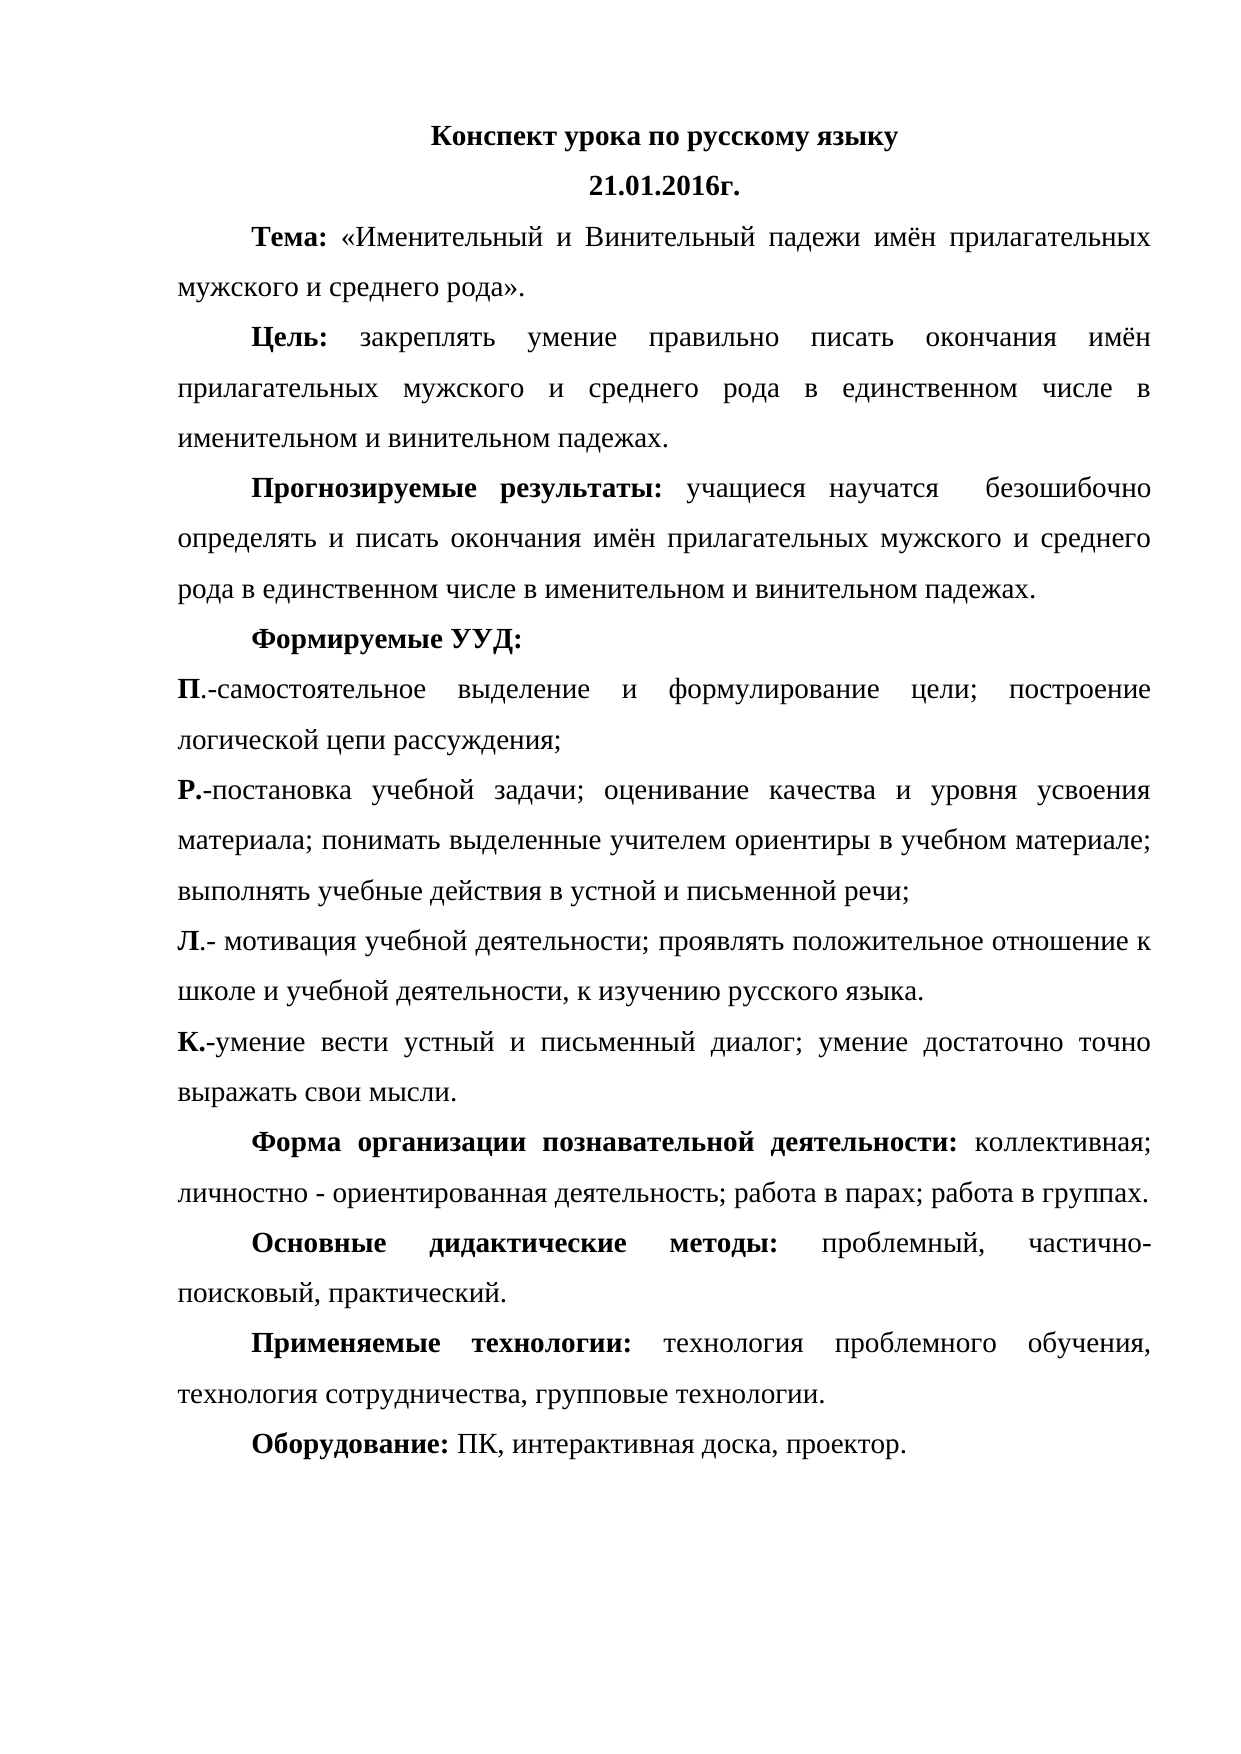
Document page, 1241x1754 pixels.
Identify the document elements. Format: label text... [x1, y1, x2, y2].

text Прогнозируемые результаты: учащиеся научатся безошибочно определять и писать окончания имён прилагательных мужского и среднего рода в единственном числе в именительном и винительном падежах. [177, 470, 1152, 604]
text К.-умение вести устный и письменный диалог; умение достаточно точно выражать свои мысли. [177, 1024, 1152, 1108]
text Применяемые технологии: технология проблемного обучения, технология сотрудничества, групповые технологии. [177, 1326, 1152, 1409]
text 21.01.2016г. [177, 168, 1152, 202]
text Оборудование: ПК, интерактивная доска, проектор. [177, 1426, 1152, 1460]
text Цель: закреплять умение правильно писать окончания имён прилагательных мужского и среднего рода в единственном числе в именительном и винительном падежах. [177, 319, 1152, 453]
text Тема: «Именительный и Винительный падежи имён прилагательных мужского и среднего рода». [177, 219, 1152, 303]
text Л.- мотивация учебной деятельности; проявлять положительное отношение к школе и учебной деятельности, к изучению русского языка. [177, 923, 1152, 1007]
text П.-самостоятельное выделение и формулирование цели; построение логической цепи рассуждения; [177, 672, 1152, 755]
text Основные дидактические методы: проблемный, частично-поисковый, практический. [177, 1225, 1152, 1309]
text Формируемые УУД: [177, 621, 1152, 655]
text Форма организации познавательной деятельности: коллективная; личностно - ориентированная деятельность; работа в парах; работа в группах. [177, 1124, 1152, 1208]
text Конспект урока по русскому языку [177, 118, 1152, 152]
text Р.-постановка учебной задачи; оценивание качества и уровня усвоения материала; понимать выделенные учителем ориентиры в учебном материале; выполнять учебные действия в устной и письменной речи; [177, 772, 1152, 906]
